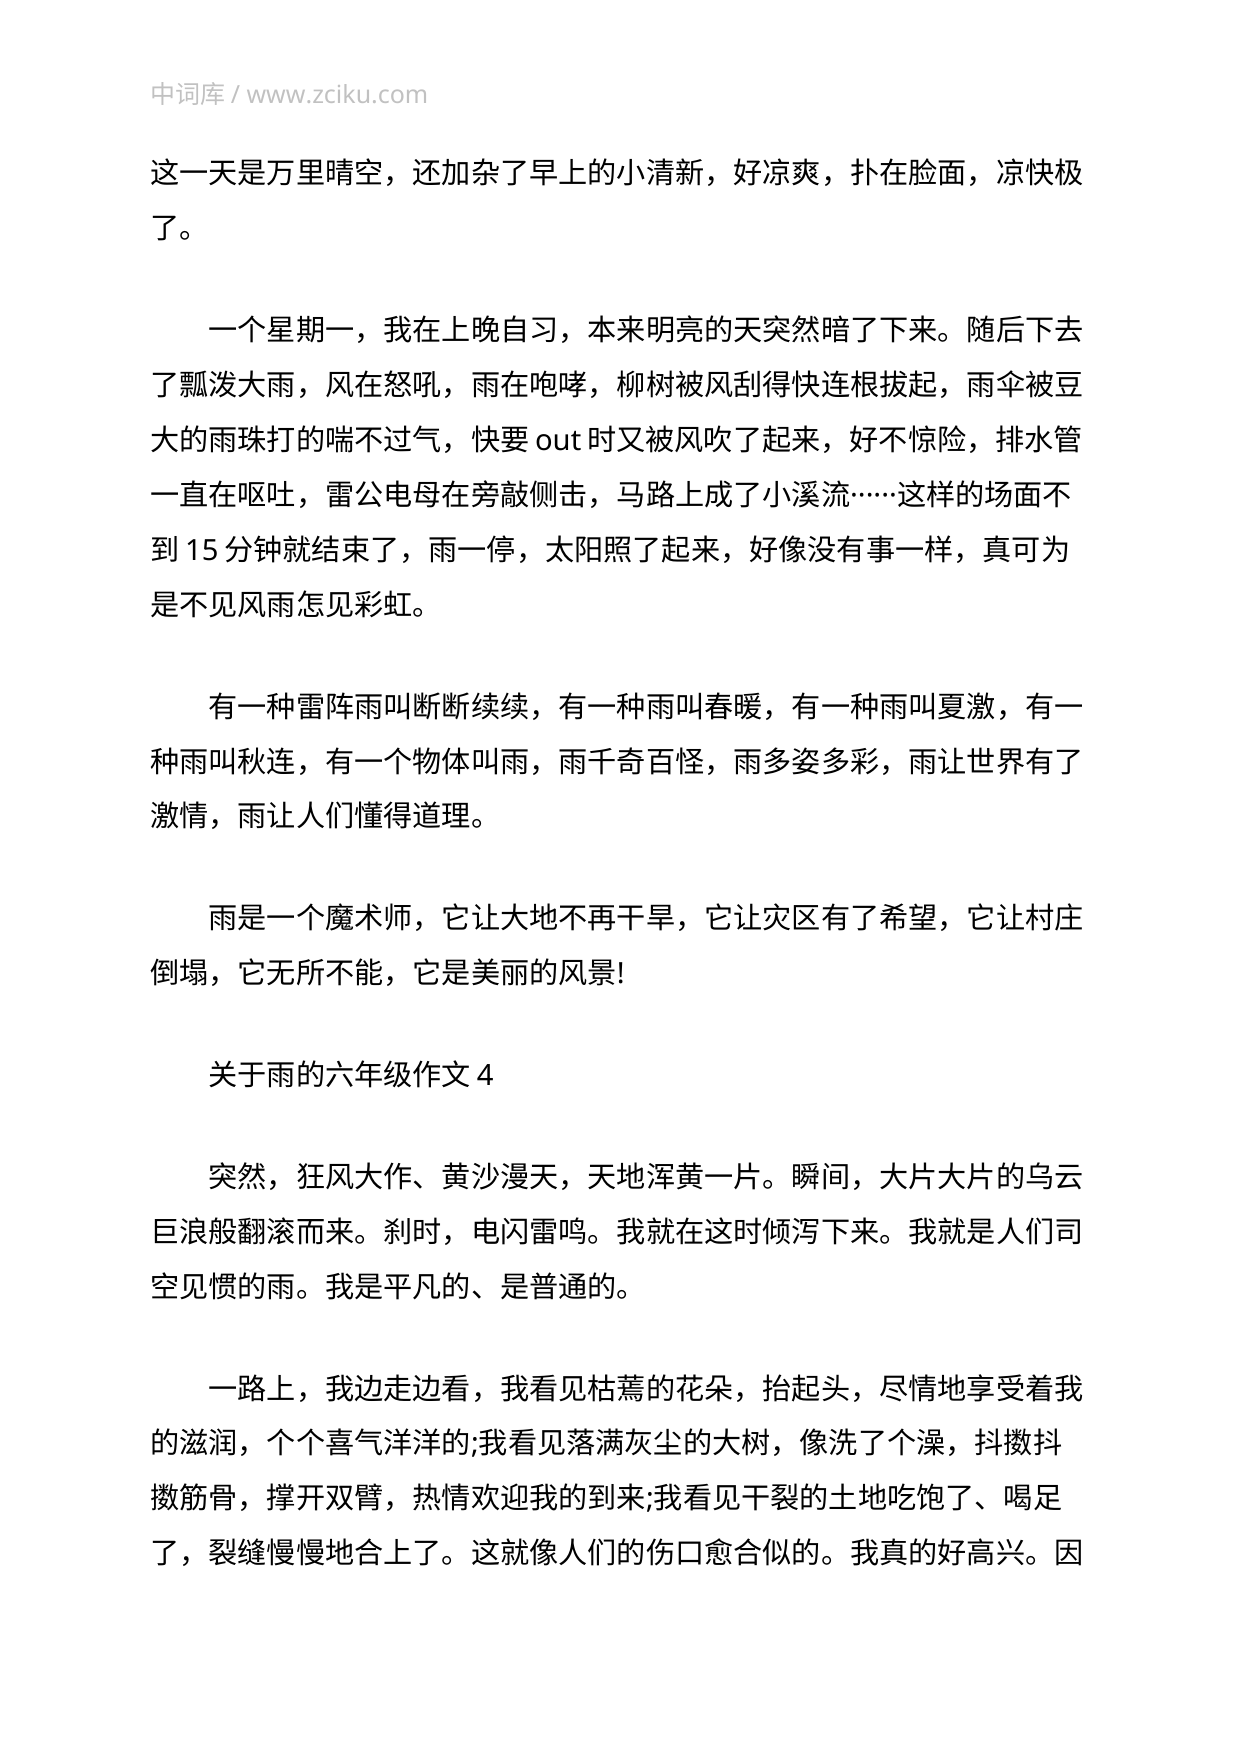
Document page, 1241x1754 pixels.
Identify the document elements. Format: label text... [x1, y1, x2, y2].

text 关于雨的六年级作文4 [150, 1052, 1090, 1094]
text 一个星期一，我在上晚自习，本来明亮的天突然暗了下来。随后下去了瓢泼大雨，风在怒吼，雨在咆哮，柳树被风刮得快连根拔起，雨伞被豆大的雨珠打的喘不过气，快要out时又被风吹了起来，好不惊险，排水管一直在呕吐，雷公电母在旁敲侧击，马路上成了小溪流······这样的场面不到15分钟就结束了，雨一停，太阳照了起来，好像没有事一样，真可为是不见风雨怎见彩虹。 [150, 307, 1090, 624]
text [150, 1365, 1090, 1572]
text 有一种雷阵雨叫断断续续，有一种雨叫春暖，有一种雨叫夏激，有一种雨叫秋连，有一个物体叫雨，雨千奇百怪，雨多姿多彩，雨让世界有了激情，雨让人们懂得道理。 [150, 683, 1090, 835]
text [150, 150, 1090, 247]
text 突然，狂风大作、黄沙漫天，天地浑黄一片。瞬间，大片大片的乌云巨浪般翻滚而来。刹时，电闪雷鸣。我就在这时倾泻下来。我就是人们司空见惯的雨。我是平凡的、是普通的。 [150, 1154, 1090, 1306]
text 雨是一个魔术师，它让大地不再干旱，它让灾区有了希望，它让村庄倒塌，它无所不能，它是美丽的风景! [150, 895, 1090, 992]
